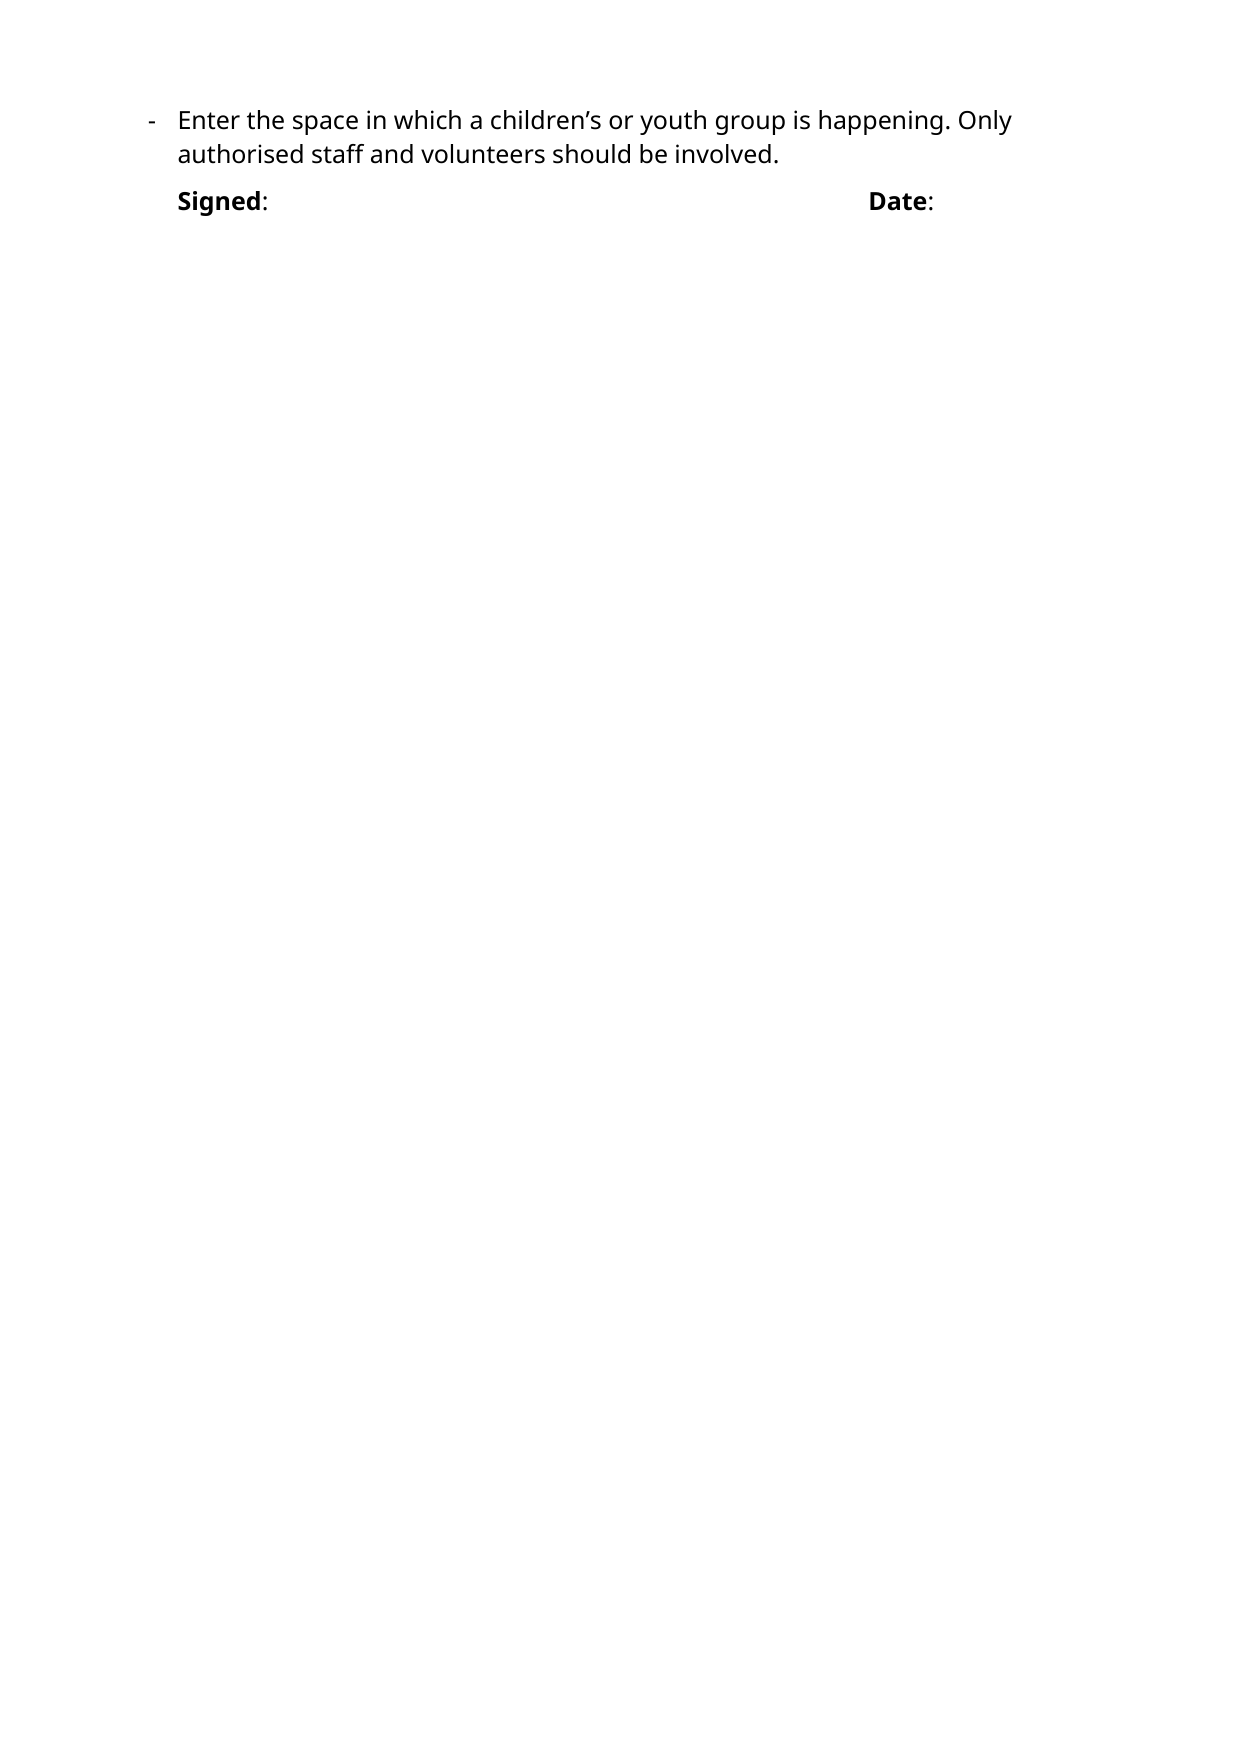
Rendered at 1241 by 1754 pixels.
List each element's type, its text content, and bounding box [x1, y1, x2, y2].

list Enter the space in which a children’s or youth group is happening. Only authorised staff and volunteers should be involved. [148, 103, 1120, 171]
text Signed: Date: [177, 183, 1120, 217]
